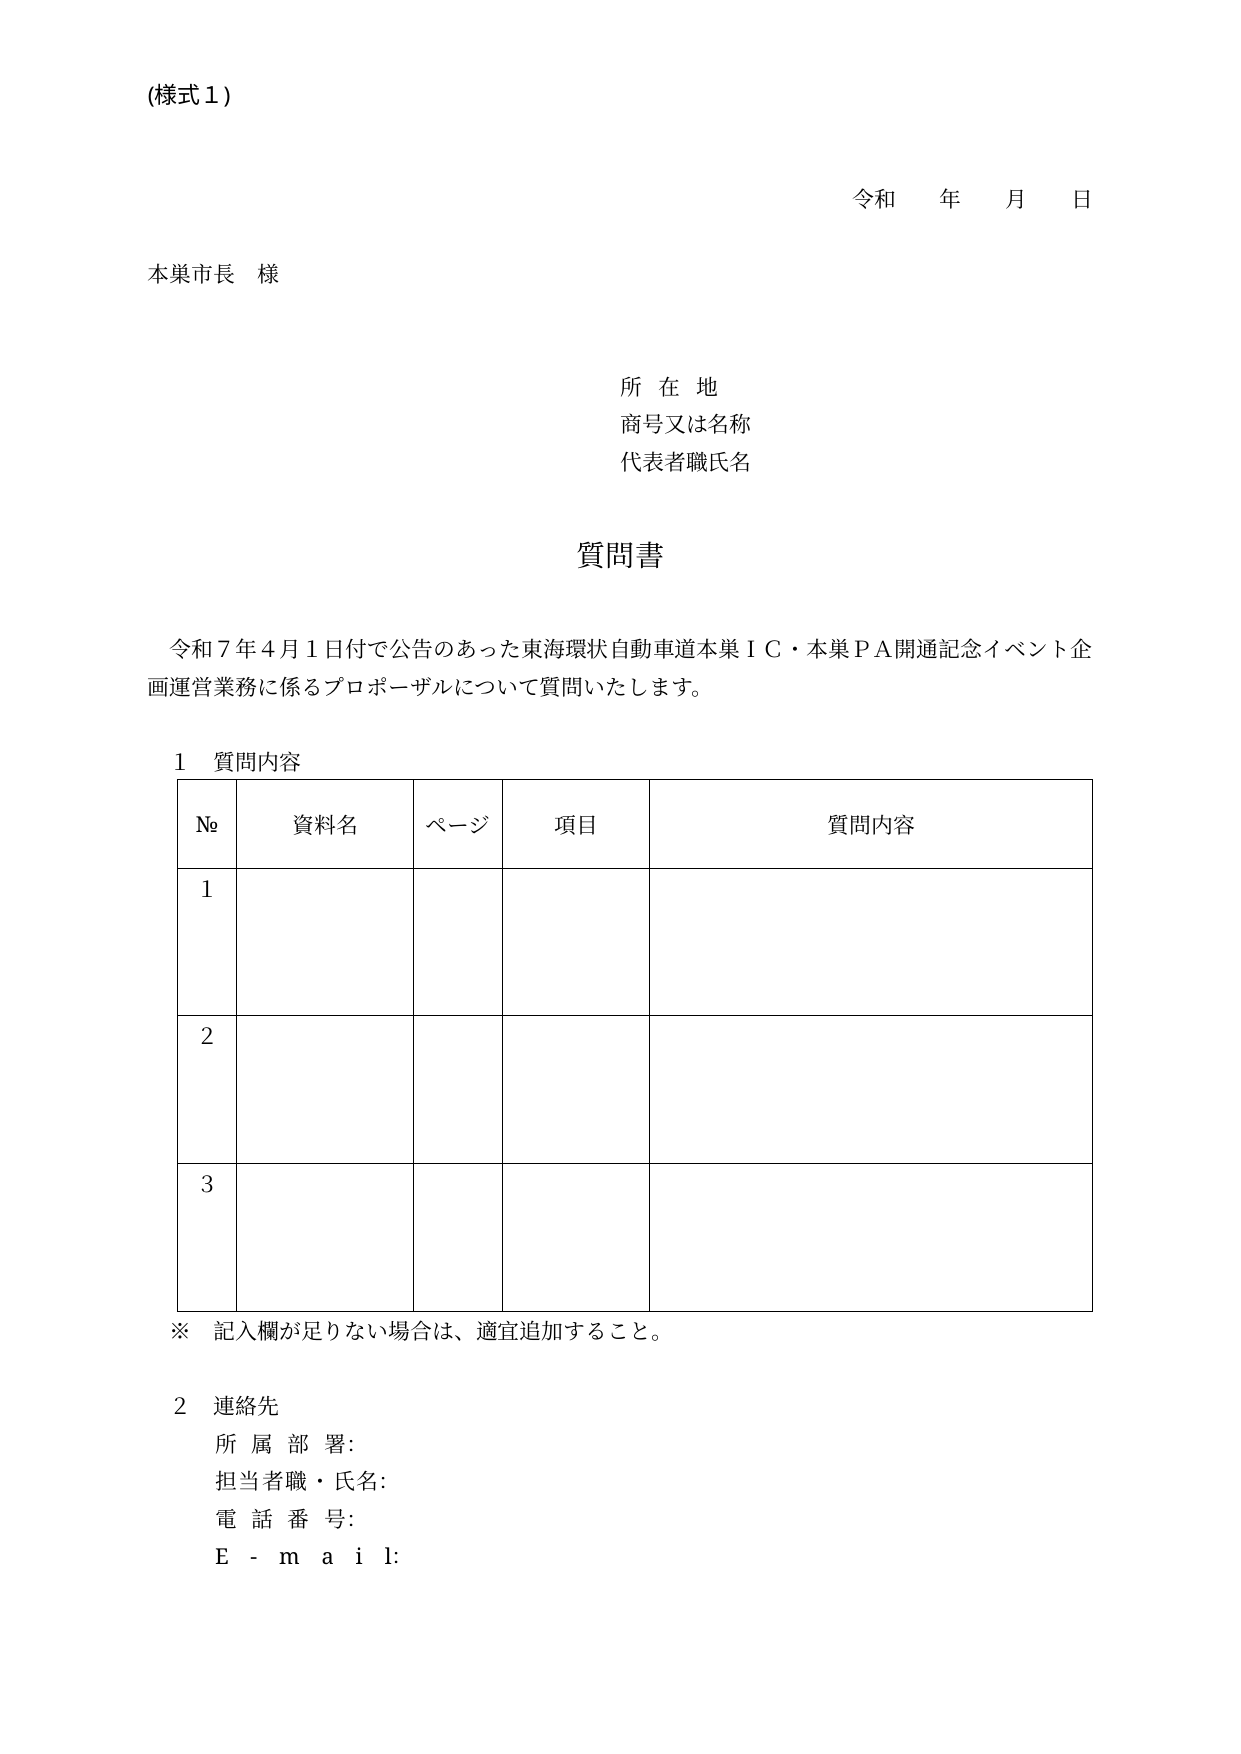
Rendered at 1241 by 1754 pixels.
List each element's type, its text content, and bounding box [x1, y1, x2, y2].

table_header 質問内容 [650, 780, 1092, 868]
table_cell [237, 1016, 413, 1163]
table_cell [503, 869, 649, 1015]
table_cell [414, 869, 502, 1015]
text １ 質問内容 [148, 742, 1092, 779]
table_cell [650, 1016, 1092, 1163]
table_header 資料名 [237, 780, 413, 868]
table_cell [503, 1164, 649, 1311]
table_header ページ [414, 780, 502, 868]
text 所在地 [620, 367, 1092, 404]
table_cell [237, 869, 413, 1015]
table_header 項目 [503, 780, 649, 868]
text 代表者職氏名 [620, 442, 1092, 479]
text 所属部署： [215, 1424, 1092, 1462]
text ２ 連絡先 [148, 1387, 1092, 1424]
text ※ 記入欄が足りない場合は、適宜追加すること。 [148, 1312, 1092, 1349]
text 電話番号： [215, 1499, 1092, 1537]
text 令和 年 月 日 [148, 179, 1092, 217]
table_cell [650, 869, 1092, 1015]
table_cell [414, 1164, 502, 1311]
text 令和７年４月１日付で公告のあった東海環状自動車道本巣ＩＣ・本巣ＰＡ開通記念イベント企画運営業務に係るプロポーザルについて質問いたします。 [148, 629, 1092, 704]
table_header № [178, 780, 236, 868]
table_cell [237, 1164, 413, 1311]
table_cell [650, 1164, 1092, 1311]
table_cell １ [178, 869, 236, 1015]
table_cell ３ [178, 1164, 236, 1311]
text 担当者職・氏名： [215, 1462, 1092, 1499]
text E-mail： [215, 1537, 1092, 1574]
text 質問書 [148, 517, 1092, 592]
text 本巣市長 様 [148, 254, 1092, 292]
text 商号又は名称 [620, 404, 1092, 442]
table_cell ２ [178, 1016, 236, 1163]
table_cell [503, 1016, 649, 1163]
table_cell [414, 1016, 502, 1163]
